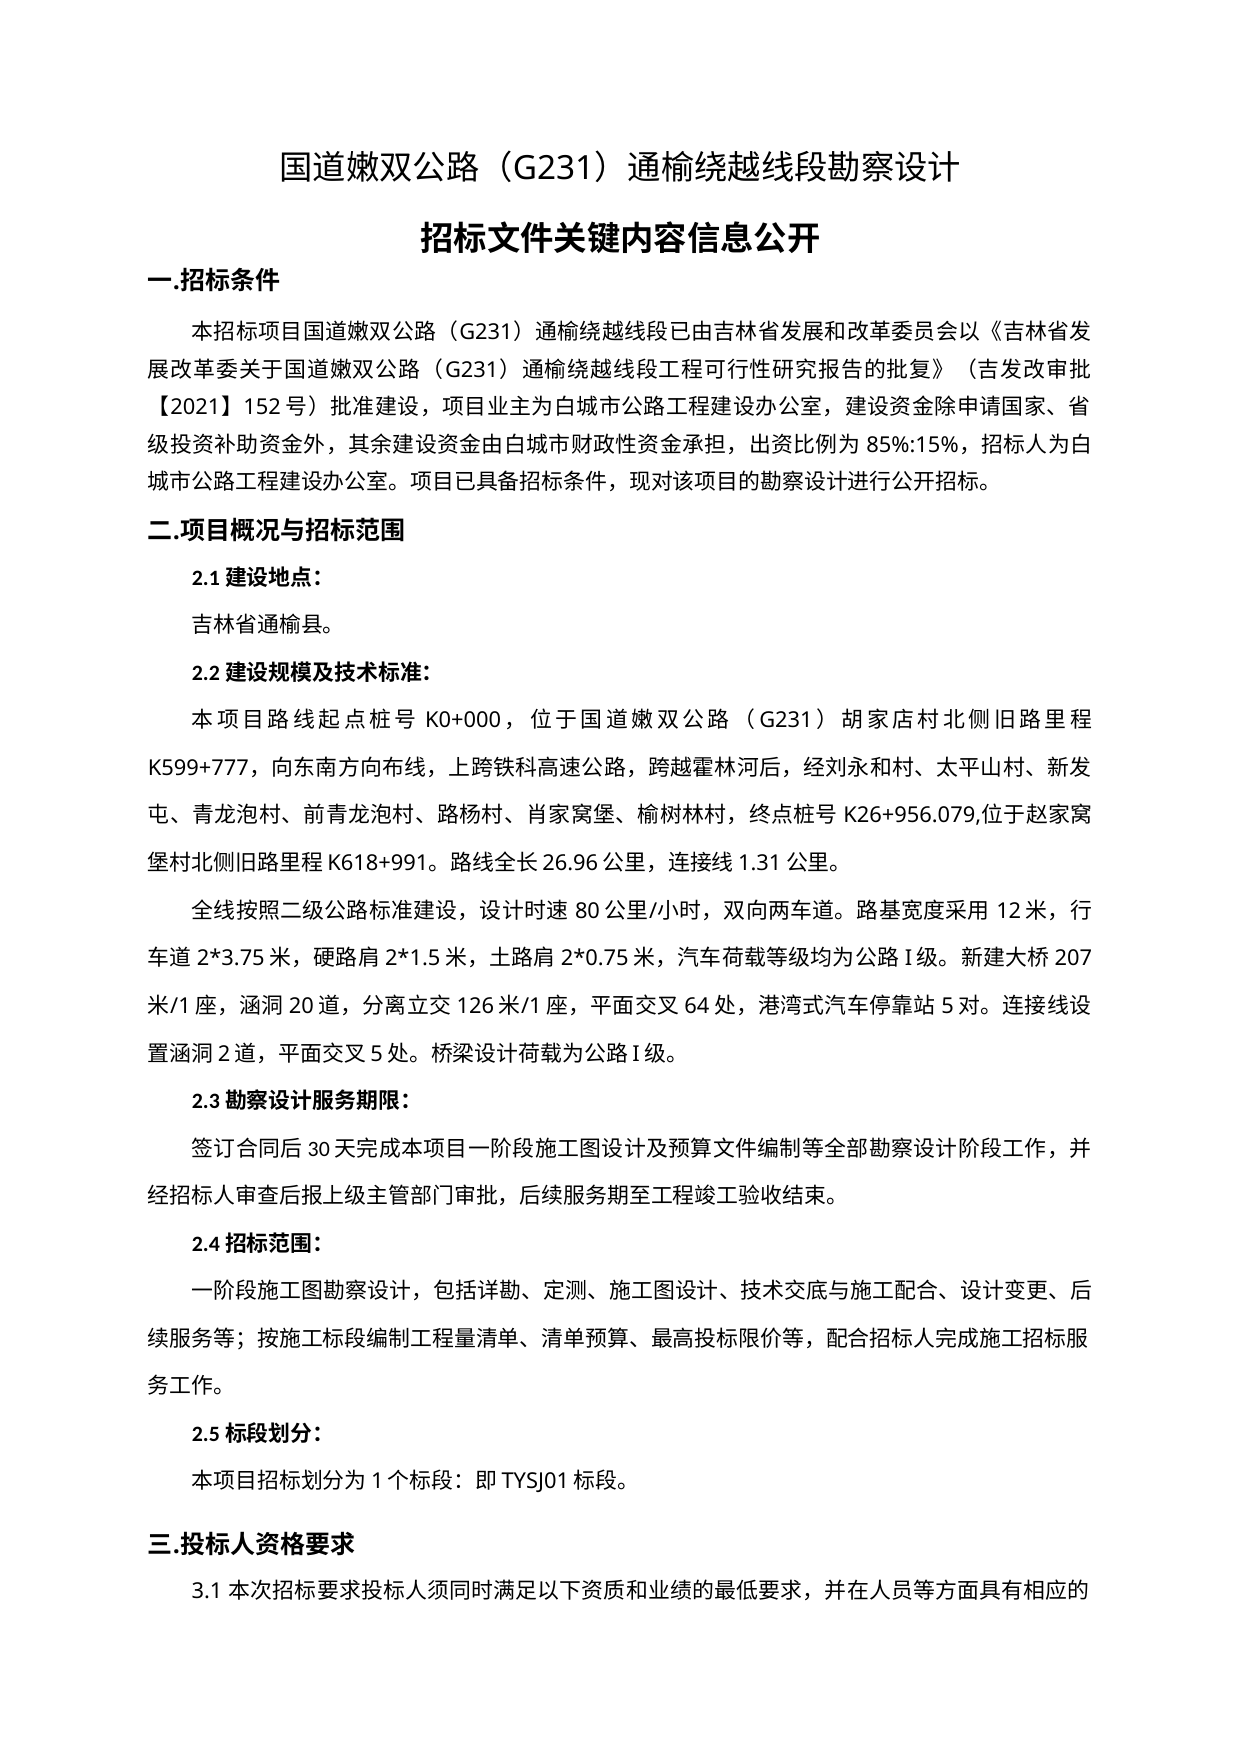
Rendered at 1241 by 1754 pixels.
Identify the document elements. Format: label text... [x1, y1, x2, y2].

text 一阶段施工图勘察设计，包括详勘、定测、施工图设计、技术交底与施工配合、设计变更、后续服务等；按施工标段编制工程量清单、清单预算、最高投标限价等，配合招标人完成施工招标服务工作。 [148, 1273, 1092, 1400]
text 招标文件关键内容信息公开 [148, 214, 1092, 260]
text 签订合同后30天完成本项目一阶段施工图设计及预算文件编制等全部勘察设计阶段工作，并经招标人审查后报上级主管部门审批，后续服务期至工程竣工验收结束。 [148, 1131, 1092, 1210]
text 2.4 招标范围： [148, 1226, 1092, 1257]
text 本招标项目国道嫩双公路（G231）通榆绕越线段已由吉林省发展和改革委员会以《吉林省发展改革委关于国道嫩双公路（G231）通榆绕越线段工程可行性研究报告的批复》（吉发改审批【2021】152号）批准建设，项目业主为白城市公路工程建设办公室，建设资金除申请国家、省级投资补助资金外，其余建设资金由白城市财政性资金承担，出资比例为85%:15%，招标人为白城市公路工程建设办公室。项目已具备招标条件，现对该项目的勘察设计进行公开招标。 [148, 310, 1092, 497]
text 全线按照二级公路标准建设，设计时速80公里/小时，双向两车道。路基宽度采用12米，行车道2*3.75米，硬路肩2*1.5米，土路肩2*0.75米，汽车荷载等级均为公路I级。新建大桥207米/1座，涵洞20道，分离立交126米/1座，平面交叉64处，港湾式汽车停靠站5对。连接线设置涵洞2道，平面交叉5处。桥梁设计荷载为公路I级。 [148, 893, 1092, 1067]
text 2.2 建设规模及技术标准： [148, 655, 1092, 686]
text 2.1 建设地点： [148, 560, 1092, 591]
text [148, 1573, 1092, 1605]
text 国道嫩双公路（G231）通榆绕越线段勘察设计 [148, 143, 1092, 189]
text 三.投标人资格要求 [148, 1523, 1092, 1561]
text 一.招标条件 [148, 260, 1092, 297]
text 吉林省通榆县。 [148, 607, 1092, 639]
text 二.项目概况与招标范围 [148, 510, 1092, 547]
text 2.3 勘察设计服务期限： [148, 1083, 1092, 1115]
text 2.5 标段划分： [148, 1416, 1092, 1447]
text 本项目招标划分为1个标段：即TYSJ01标段。 [148, 1463, 1092, 1495]
text 本项目路线起点桩号K0+000，位于国道嫩双公路（G231）胡家店村北侧旧路里程K599+777，向东南方向布线，上跨铁科高速公路，跨越霍林河后，经刘永和村、太平山村、新发屯、青龙泡村、前青龙泡村、路杨村、肖家窝堡、榆树林村，终点桩号K26+956.079,位于赵家窝堡村北侧旧路里程K618+991。路线全长26.96公里，连接线1.31公里。 [148, 702, 1092, 877]
